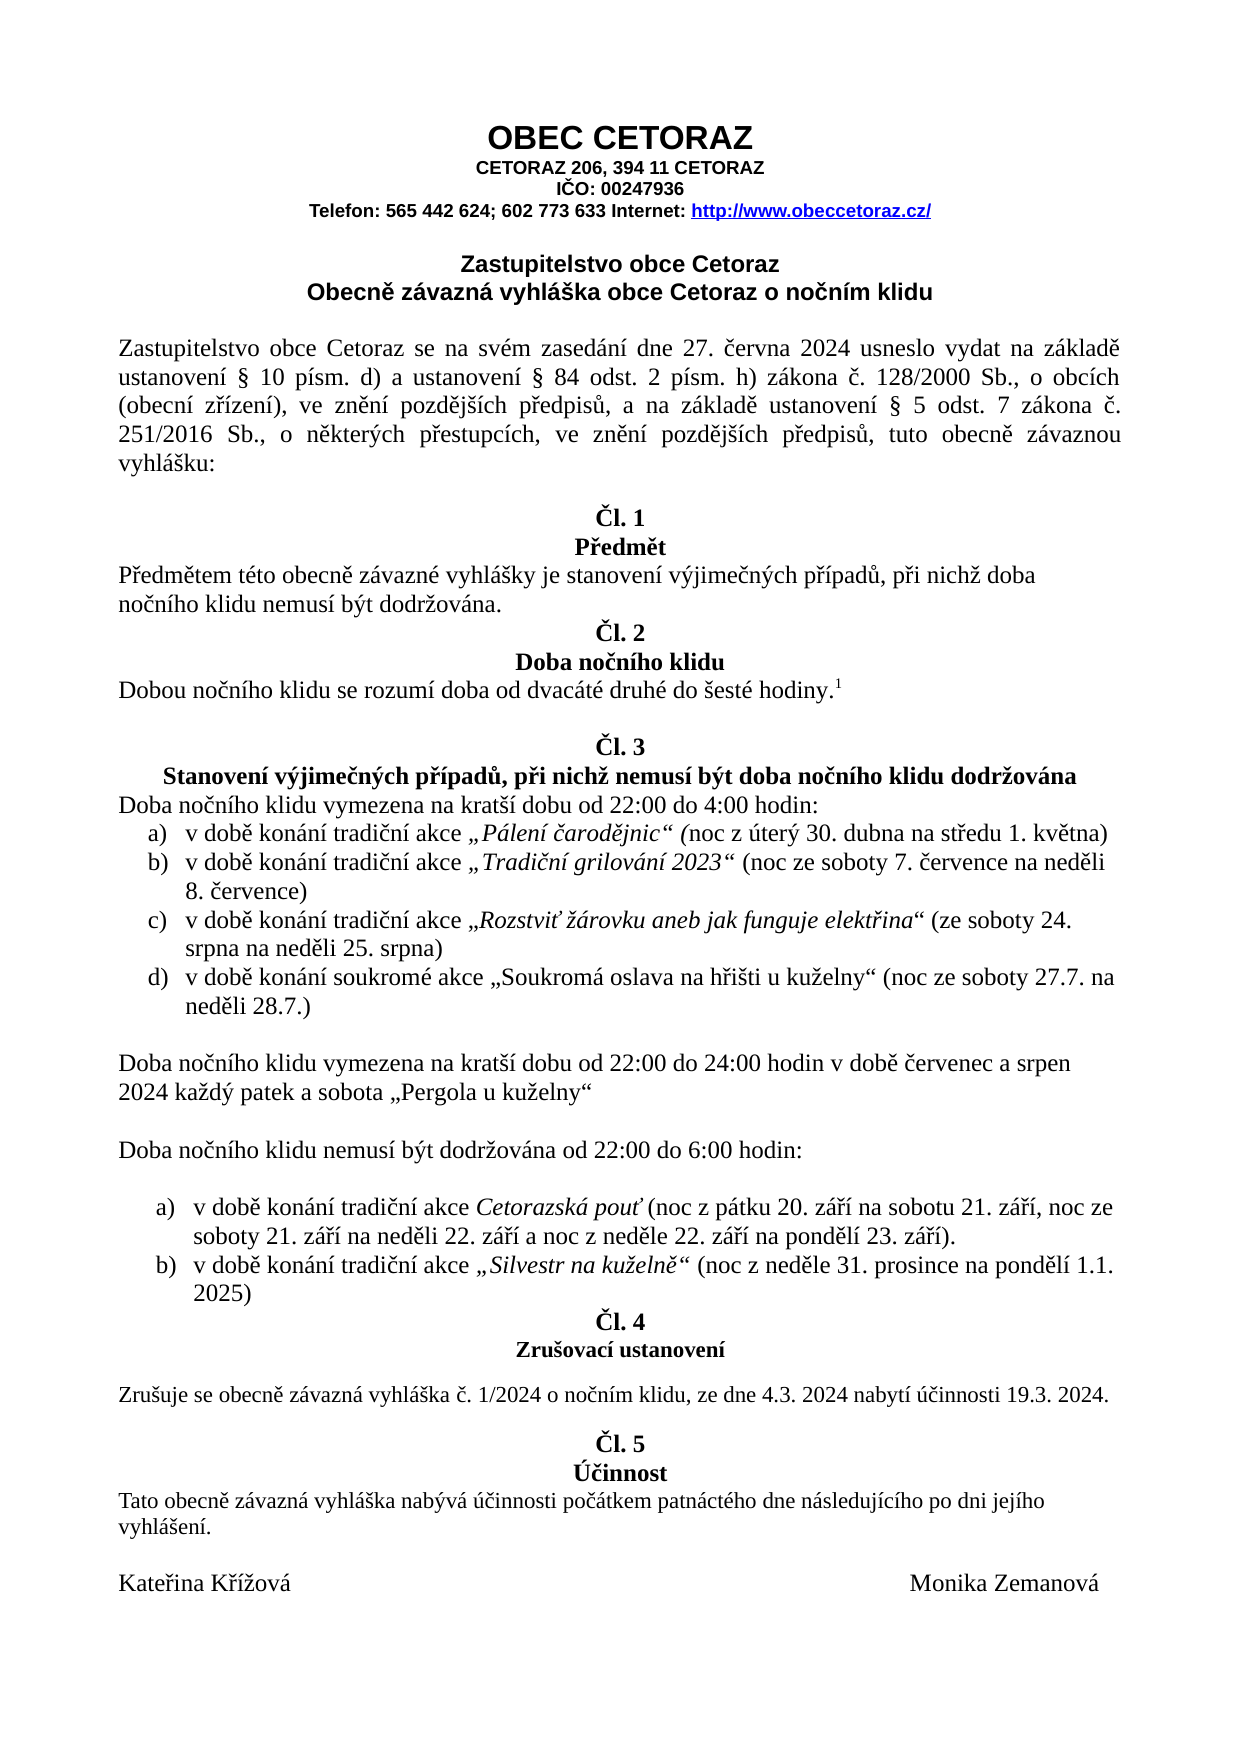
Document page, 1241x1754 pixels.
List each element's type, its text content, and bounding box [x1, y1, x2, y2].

text Doba nočního klidu [118, 647, 1122, 675]
text Zastupitelstvo obce Cetoraz [118, 250, 1122, 278]
text Doba nočního klidu vymezena na kratší dobu od 22:00 do 24:00 hodin v době červenec a srpen 2024 každý patek a sobota „Pergola u kuželny“ [118, 1048, 1122, 1106]
text Čl. 4 [118, 1307, 1122, 1336]
text IČO: 00247936 [118, 178, 1122, 200]
text Doba nočního klidu vymezena na kratší dobu od 22:00 do 4:00 hodin: [118, 790, 1122, 818]
text CETORAZ 206, 394 11 CETORAZ [118, 157, 1122, 178]
text Stanovení výjimečných případů, při nichž nemusí být doba nočního klidu dodržována [118, 761, 1122, 790]
list v době konání tradiční akce „Rozstviť žárovku aneb jak funguje elektřina“ (ze soboty 24. srpna na neděli 25. srpna) [148, 905, 1122, 962]
text Čl. 2 [118, 618, 1122, 647]
list v době konání tradiční akce „Tradiční grilování 2023“ (noc ze soboty 7. července na neděli 8. července) [148, 847, 1122, 905]
text Zastupitelstvo obce Cetoraz se na svém zasedání dne 27. června 2024 usneslo vydat na základě ustanovení § 10 písm. d) a ustanovení § 84 odst. 2 písm. h) zákona č. 128/2000 Sb., o obcích (obecní zřízení), ve znění pozdějších předpisů, a na základě ustanovení § 5 odst. 7 zákona č. 251/2016 Sb., o některých přestupcích, ve znění pozdějších předpisů, tuto obecně závaznou vyhlášku: [118, 333, 1122, 477]
list v době konání tradiční akce „Silvestr na kuželně“ (noc z neděle 31. prosince na pondělí 1.1. 2025) [156, 1250, 1122, 1307]
text Doba nočního klidu nemusí být dodržována od 22:00 do 6:00 hodin: [118, 1135, 1122, 1163]
text Telefon: 565 442 624; 602 773 633 Internet: http://www.obeccetoraz.cz/ [118, 200, 1122, 221]
text Předmětem této obecně závazné vyhlášky je stanovení výjimečných případů, při nichž doba nočního klidu nemusí být dodržována. [118, 560, 1122, 618]
text Dobou nočního klidu se rozumí doba od dvacáté druhé do šesté hodiny.1 [118, 675, 1122, 704]
text Čl. 5 [118, 1429, 1122, 1458]
text Obecně závazná vyhláška obce Cetoraz o nočním klidu [118, 278, 1122, 305]
text OBEC CETORAZ [118, 118, 1122, 157]
text Čl. 1 [118, 503, 1122, 532]
text Zrušovací ustanovení [118, 1336, 1122, 1362]
text Zrušuje se obecně závazná vyhláška č. 1/2024 o nočním klidu, ze dne 4.3. 2024 nabytí účinnosti 19.3. 2024. [118, 1381, 1122, 1407]
list v době konání tradiční akce „Pálení čarodějnic“ (noc z úterý 30. dubna na středu 1. května) [148, 818, 1122, 847]
text Čl. 3 [118, 732, 1122, 761]
list v době konání tradiční akce Cetorazská pouť (noc z pátku 20. září na sobotu 21. září, noc ze soboty 21. září na neděli 22. září a noc z neděle 22. září na pondělí 23. září). [156, 1192, 1122, 1250]
text Tato obecně závazná vyhláška nabývá účinnosti počátkem patnáctého dne následujícího po dni jejího vyhlášení. [118, 1487, 1122, 1539]
text Předmět [118, 532, 1122, 560]
text Kateřina Křížová Monika Zemanová [118, 1568, 1122, 1597]
text Účinnost [118, 1458, 1122, 1487]
list v době konání soukromé akce „Soukromá oslava na hřišti u kuželny“ (noc ze soboty 27.7. na neděli 28.7.) [148, 962, 1122, 1020]
